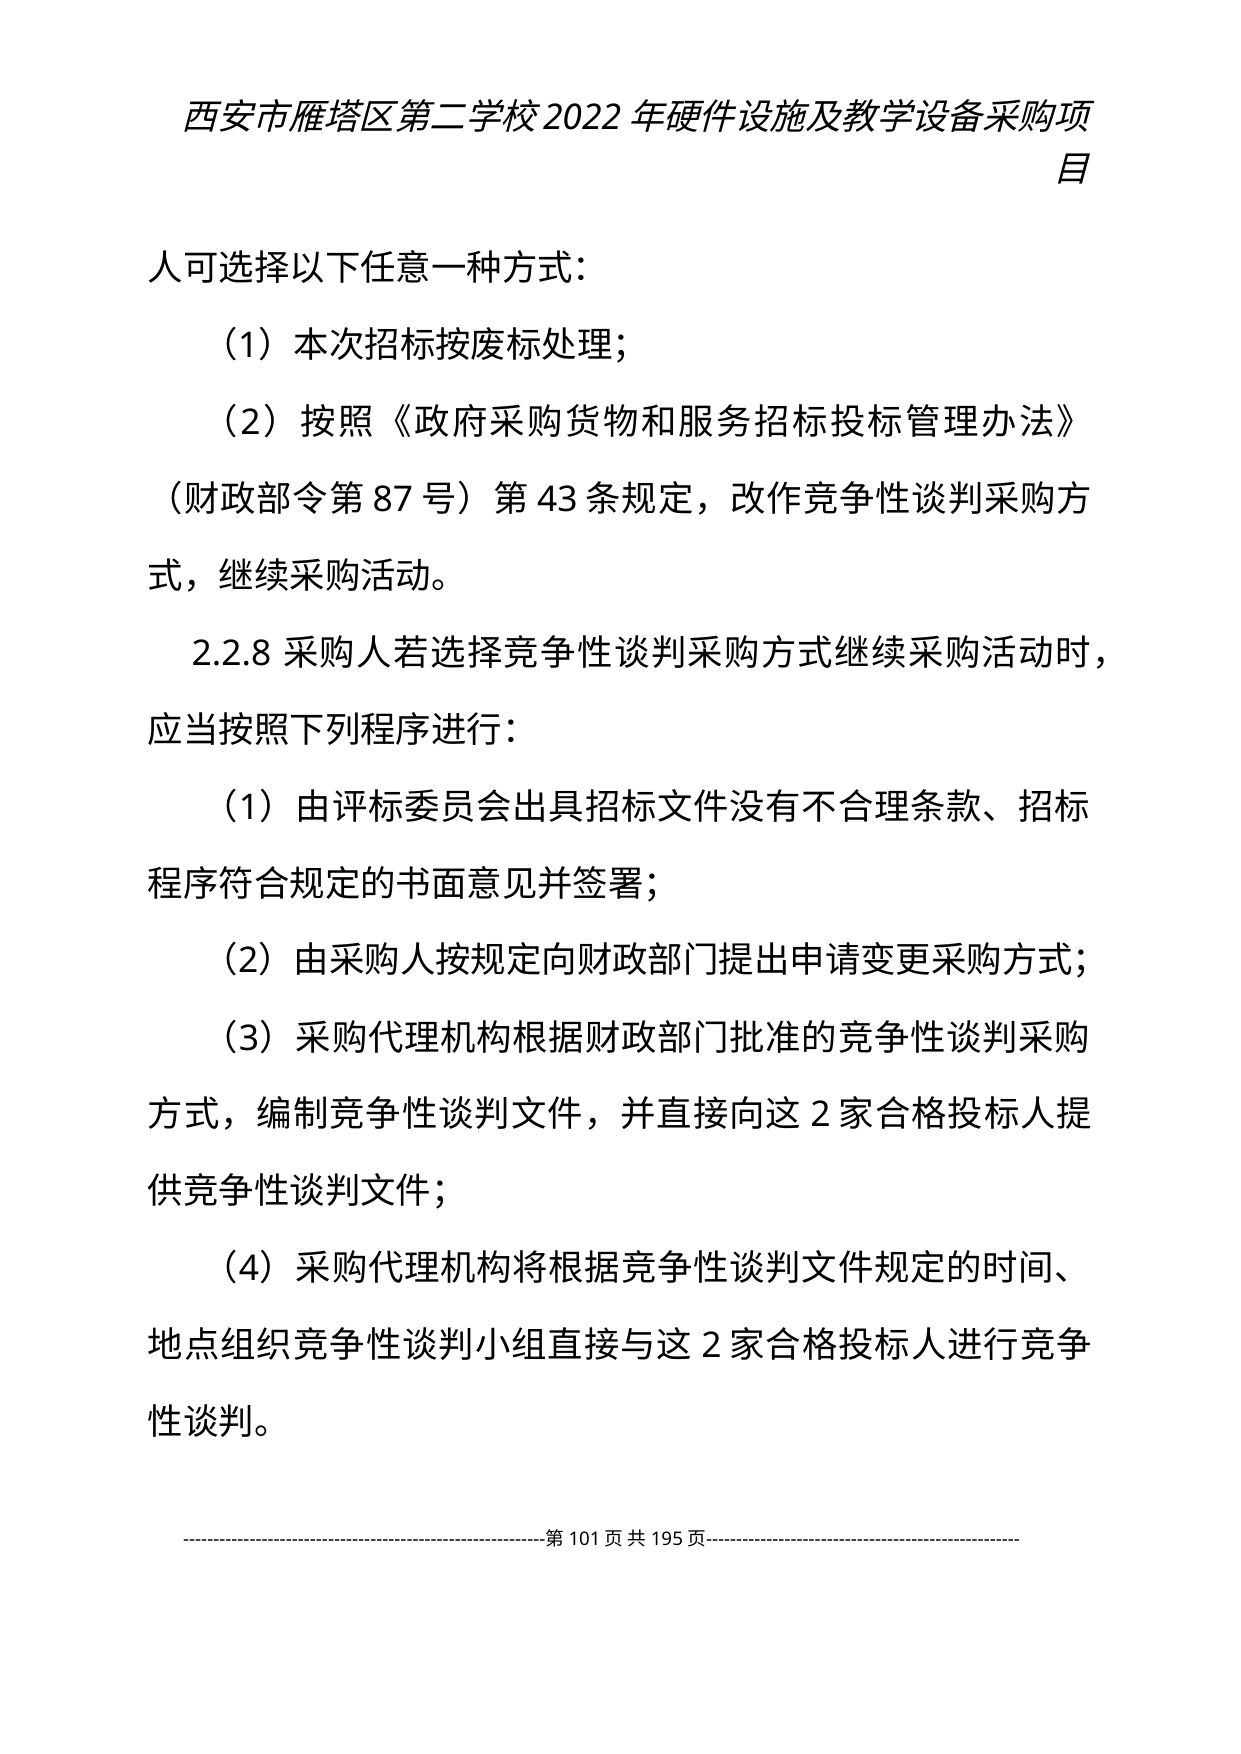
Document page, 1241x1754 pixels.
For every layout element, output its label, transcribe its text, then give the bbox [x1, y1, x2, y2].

text （1）由评标委员会出具招标文件没有不合理条款、招标程序符合规定的书面意见并签署； [148, 778, 1092, 906]
text （2）由采购人按规定向财政部门提出申请变更采购方式； [148, 932, 1092, 983]
text 2.2.8 采购人若选择竞争性谈判采购方式继续采购活动时，应当按照下列程序进行： [148, 624, 1092, 752]
text （1）本次招标按废标处理； [148, 316, 1092, 368]
text （2）按照《政府采购货物和服务招标投标管理办法》（财政部令第87号）第43条规定，改作竞争性谈判采购方式，继续采购活动。 [148, 393, 1092, 598]
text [148, 239, 1092, 291]
text （3）采购代理机构根据财政部门批准的竞争性谈判采购方式，编制竞争性谈判文件，并直接向这2家合格投标人提供竞争性谈判文件； [148, 1009, 1092, 1214]
text （4）采购代理机构将根据竞争性谈判文件规定的时间、地点组织竞争性谈判小组直接与这2家合格投标人进行竞争性谈判。 [148, 1240, 1092, 1445]
